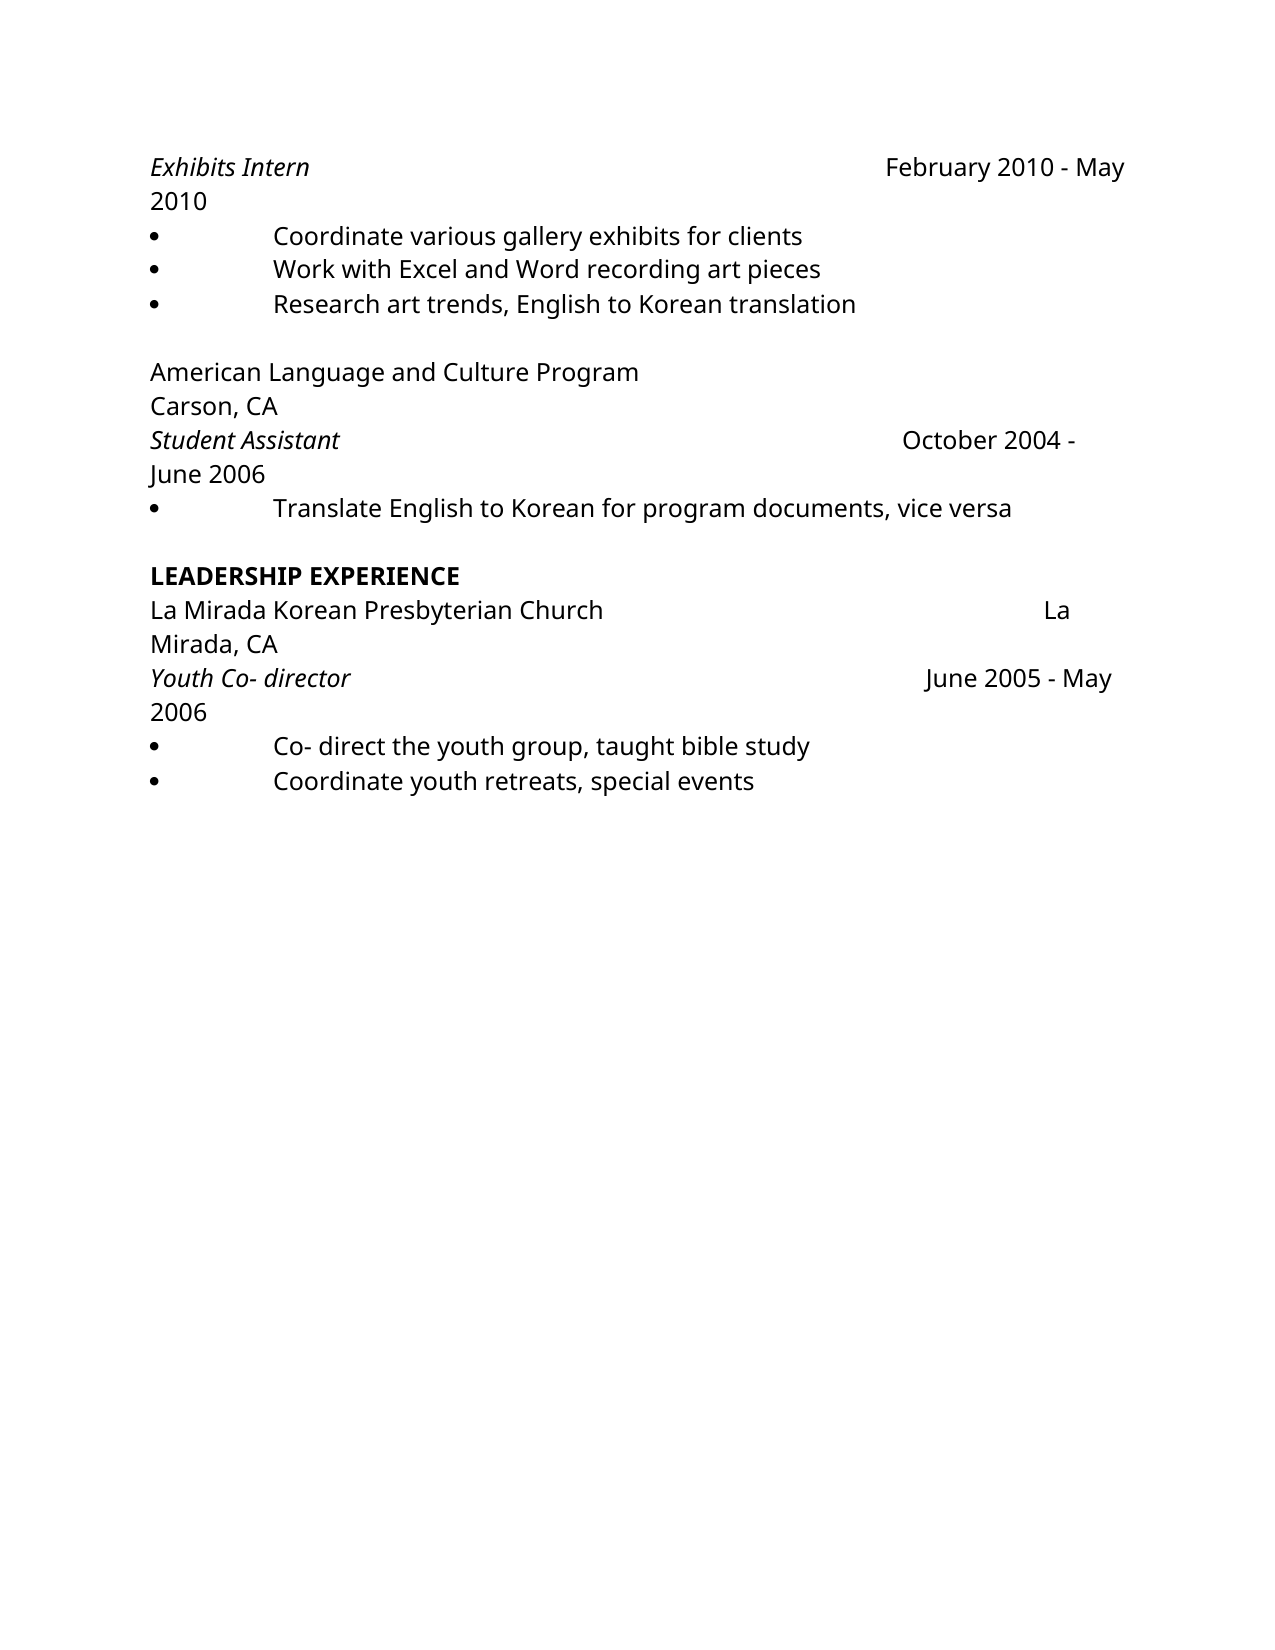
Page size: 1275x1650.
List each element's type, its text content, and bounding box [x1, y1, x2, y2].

text Youth Co- director June 2005 - May 2006 [150, 661, 1125, 729]
text Student Assistant October 2004 - June 2006 [150, 422, 1125, 491]
text La Mirada Korean Presbyterian Church La Mirada, CA [150, 593, 1125, 661]
text Exhibits Intern February 2010 - May 2010 [150, 150, 1125, 218]
text  Translate English to Korean for program documents, vice versa [150, 491, 1125, 525]
text  Work with Excel and Word recording art pieces [150, 252, 1125, 286]
text  Coordinate youth retreats, special events [150, 763, 1125, 797]
text  Co- direct the youth group, taught bible study [150, 729, 1125, 763]
text  Research art trends, English to Korean translation [150, 286, 1125, 320]
text  Coordinate various gallery exhibits for clients [150, 218, 1125, 252]
text LEADERSHIP EXPERIENCE [150, 559, 1125, 593]
text American Language and Culture Program Carson, CA [150, 354, 1125, 422]
